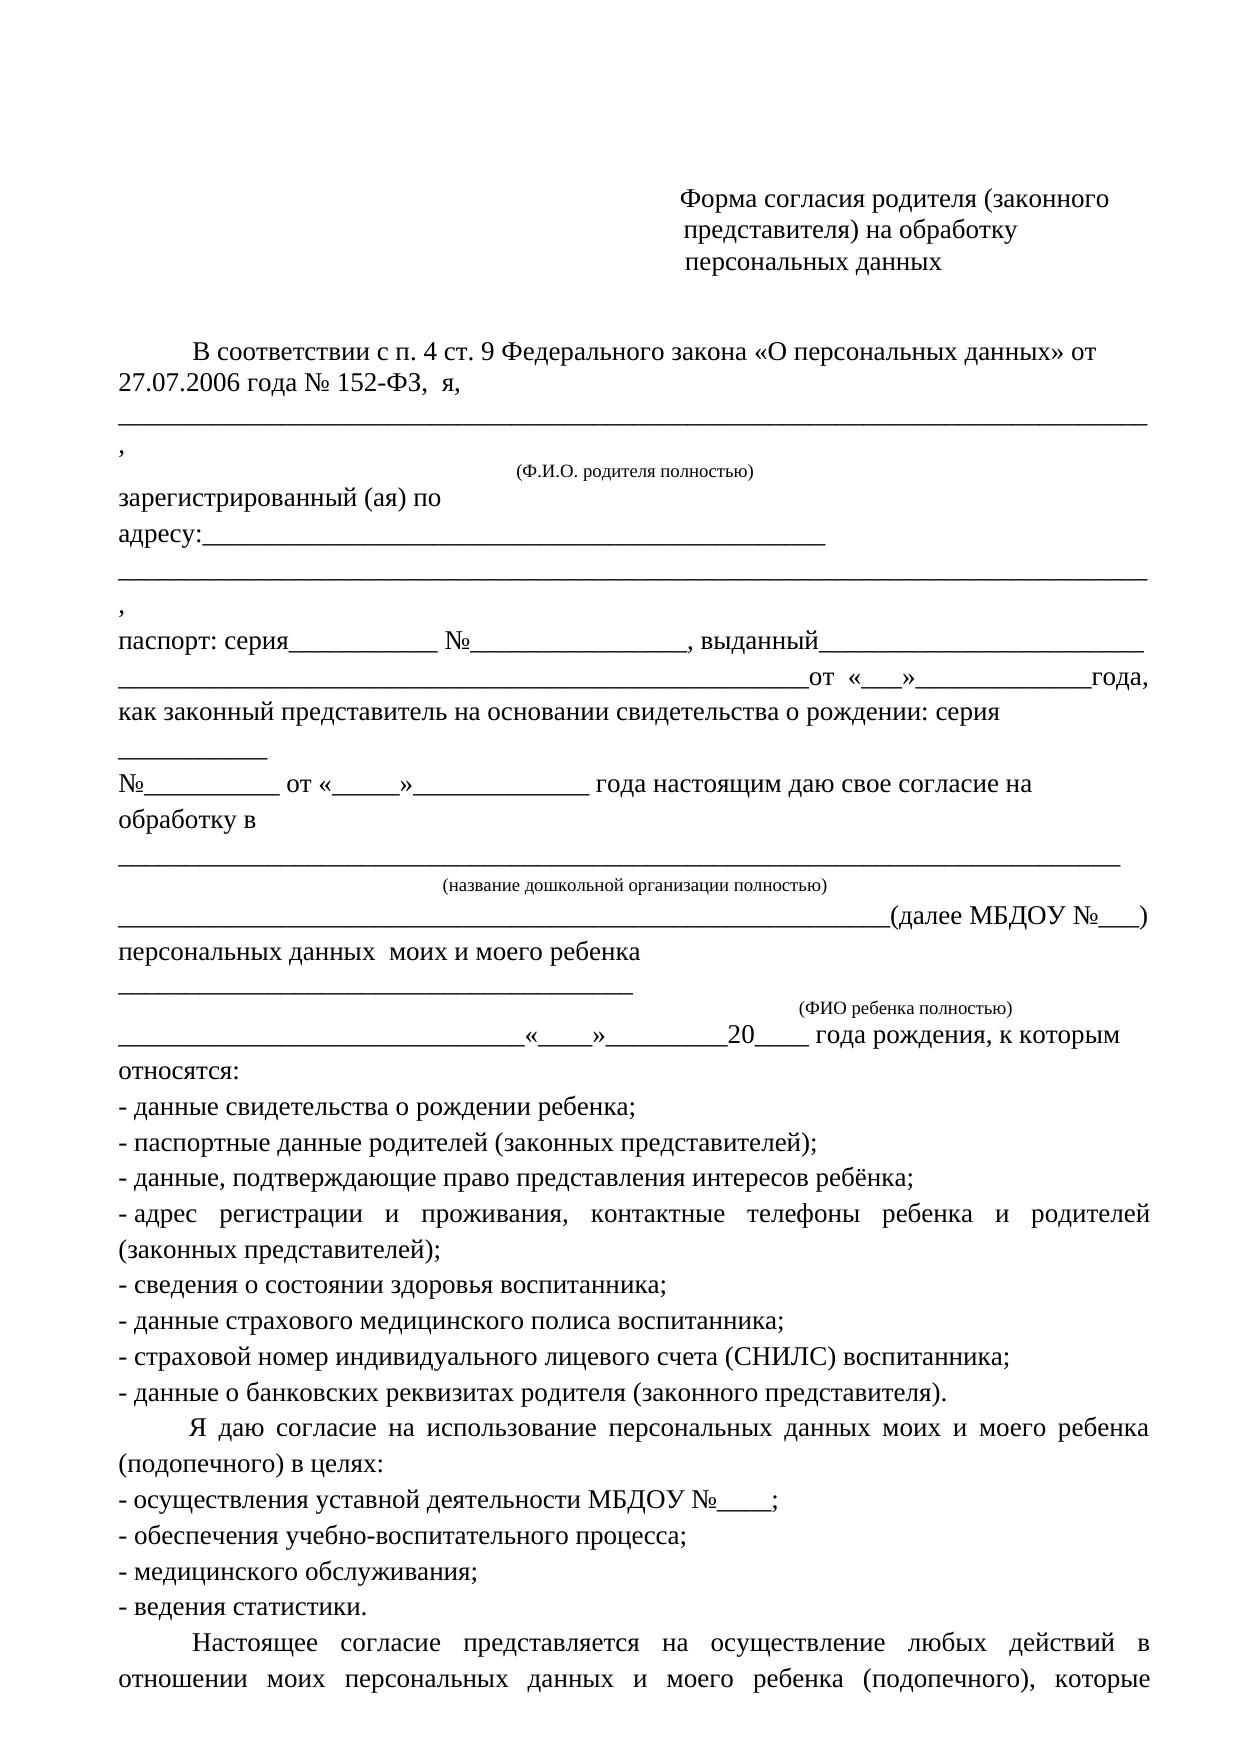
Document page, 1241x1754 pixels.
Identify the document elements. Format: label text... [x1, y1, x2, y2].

text _________________________________________________________(далее МБДОУ №___) [118, 899, 1152, 930]
text Я даю согласие на использование персональных данных моих и моего ребенка (подопечного) в целях: [118, 1412, 1152, 1478]
text №__________ от «_____»_____________ года настоящим даю свое согласие на обработку в __________________________________________________________________________ [118, 767, 1152, 869]
text Форма согласия родителя (законного [118, 182, 1152, 213]
text (Ф.И.О. родителя полностью) [118, 459, 1152, 481]
text - данные страхового медицинского полиса воспитанника; [118, 1304, 1152, 1336]
text - адрес регистрации и проживания, контактные телефоны ребенка и родителей (законных представителей); [118, 1197, 1152, 1264]
text персональных данных моих и моего ребенка ______________________________________ [118, 935, 1152, 997]
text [118, 1626, 1152, 1693]
text ___________________________________________________от «___»_____________года, [118, 660, 1152, 691]
text - страховой номер индивидуального лицевого счета (СНИЛС) воспитанника; [118, 1340, 1152, 1371]
text В соответствии с п. 4 ст. 9 Федерального закона «О персональных данных» от 27.07.2006 года № 152-ФЗ, я, ____________________________________________________________________________, [118, 335, 1152, 459]
text - медицинского обслуживания; [118, 1555, 1152, 1586]
text - ведения статистики. [118, 1591, 1152, 1622]
text (название дошкольной организации полностью) [118, 874, 1152, 896]
text - данные свидетельства о рождении ребенка; [118, 1090, 1152, 1121]
text ____________________________________________________________________________, [118, 553, 1152, 619]
text персональных данных [118, 245, 1152, 276]
text представителя) на обработку [118, 213, 1152, 245]
text ______________________________«____»_________20____ года рождения, к которым относятся: [118, 1018, 1152, 1085]
text - обеспечения учебно-воспитательного процесса; [118, 1519, 1152, 1550]
text как законный представитель на основании свидетельства о рождении: серия ___________ [118, 696, 1152, 762]
text - осуществления уставной деятельности МБДОУ №____; [118, 1483, 1152, 1514]
text зарегистрированный (ая) по адресу:______________________________________________ [118, 481, 1152, 548]
text - сведения о состоянии здоровья воспитанника; [118, 1269, 1152, 1300]
text (ФИО ребенка полностью) [118, 997, 1152, 1018]
text - паспортные данные родителей (законных представителей); [118, 1126, 1152, 1157]
text - данные о банковских реквизитах родителя (законного представителя). [118, 1376, 1152, 1407]
text - данные, подтверждающие право представления интересов ребёнка; [118, 1161, 1152, 1193]
text паспорт: серия___________ №________________, выданный________________________ [118, 624, 1152, 655]
